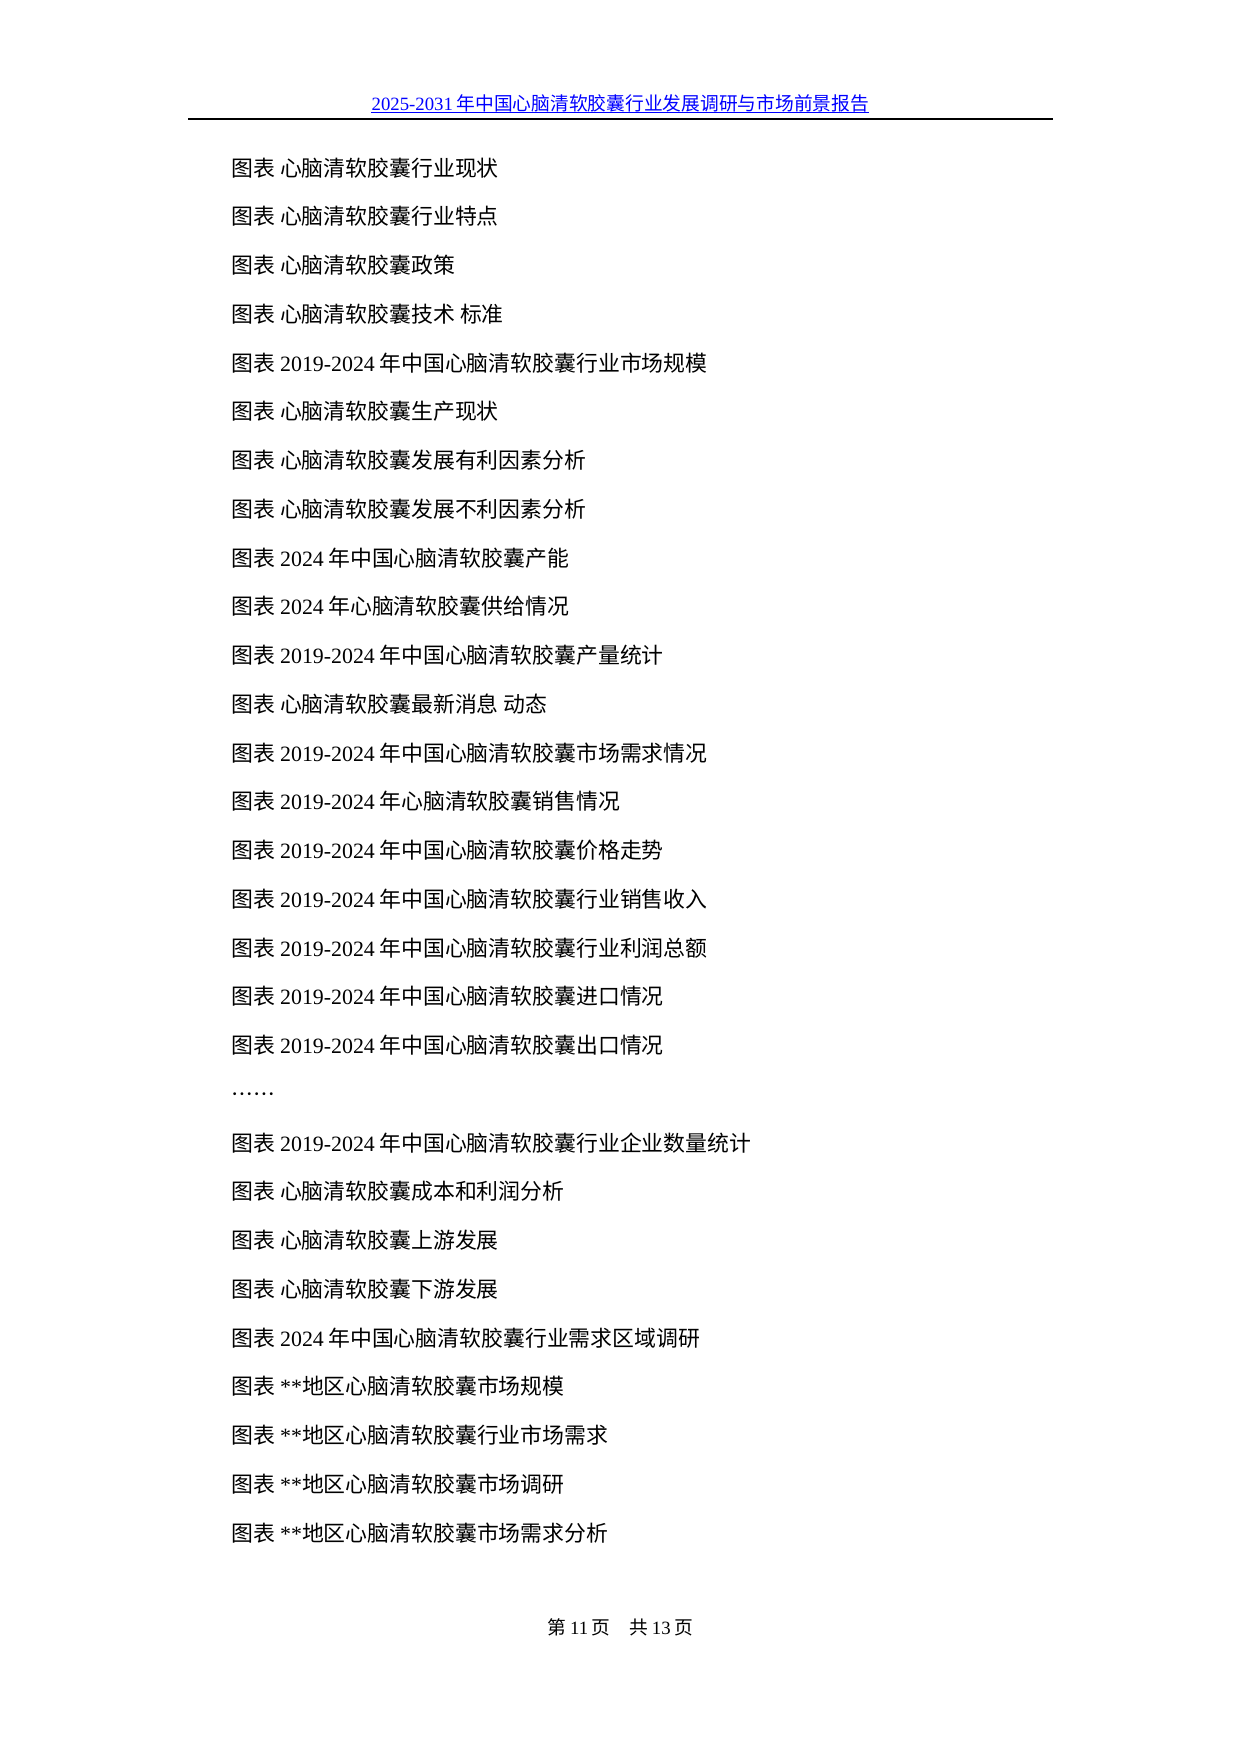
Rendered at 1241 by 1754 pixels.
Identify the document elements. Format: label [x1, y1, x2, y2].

text [187, 150, 1053, 1548]
